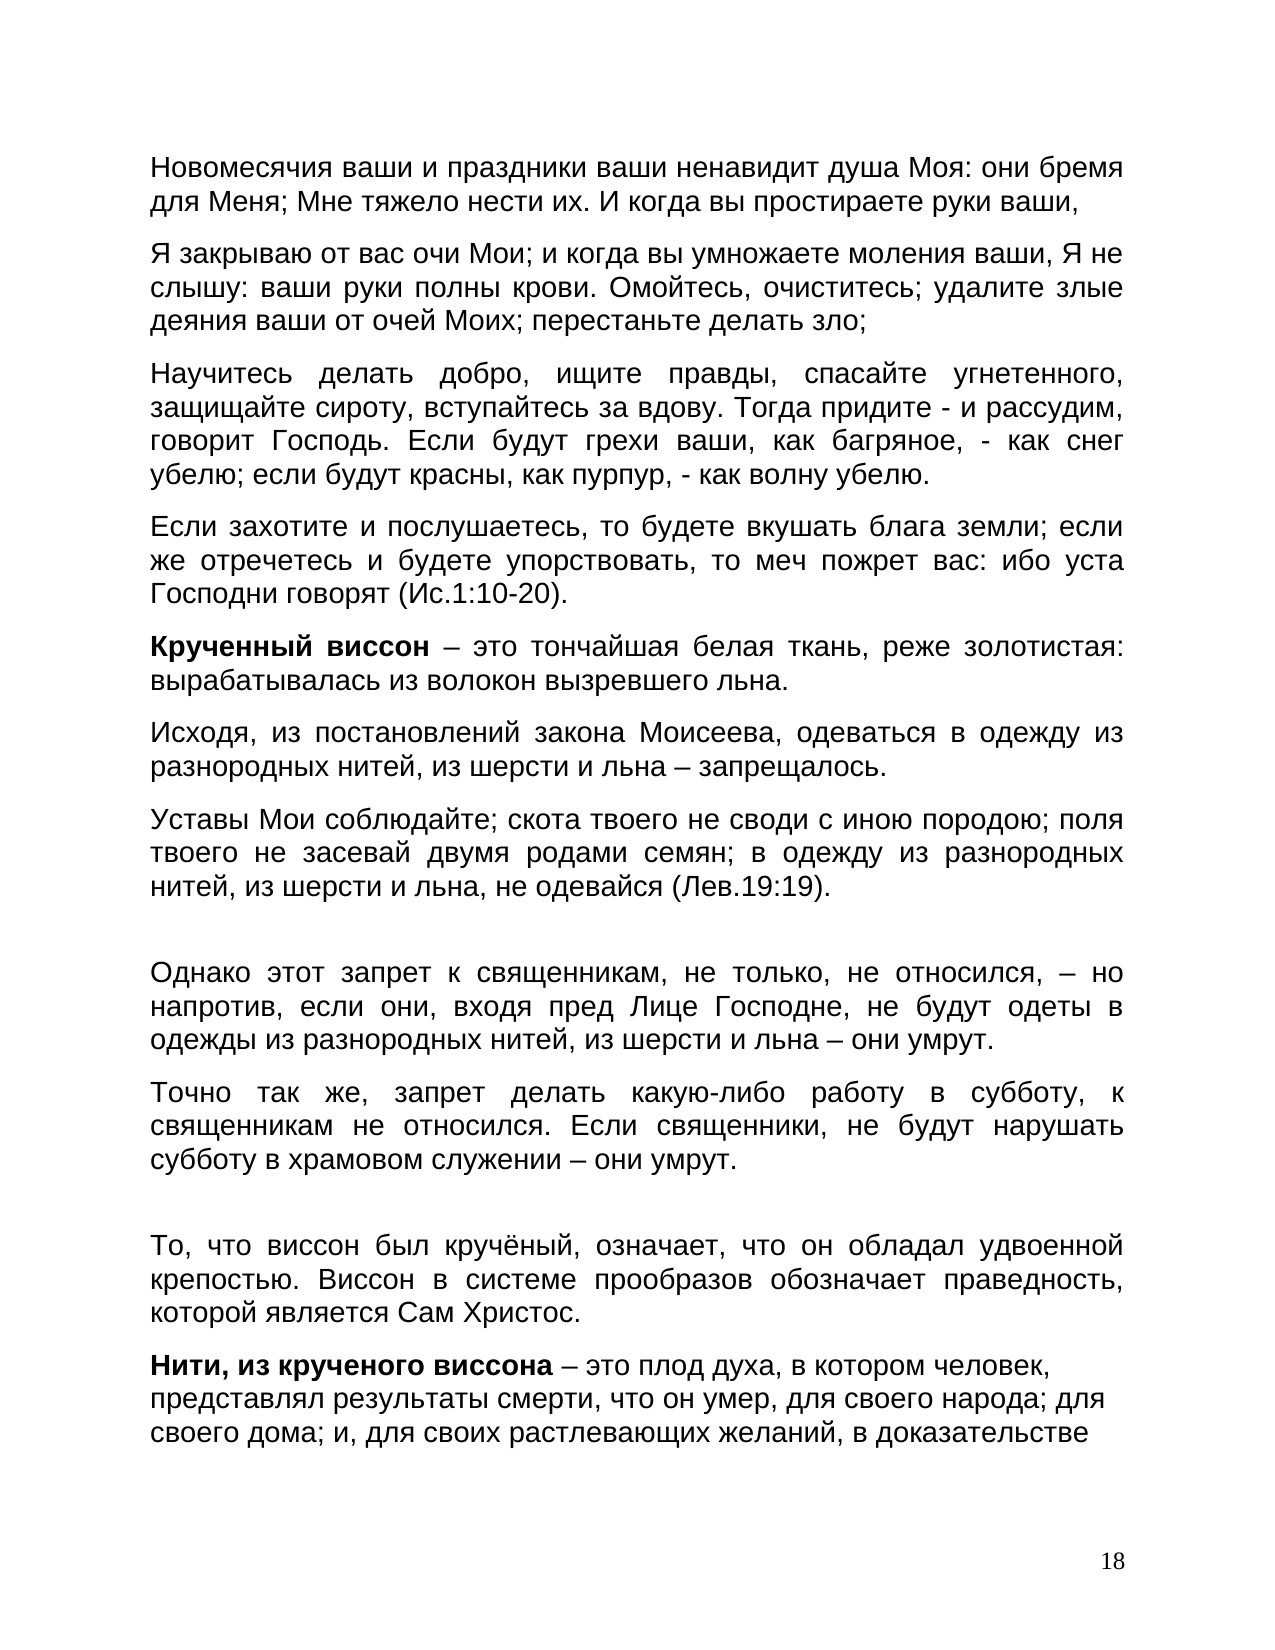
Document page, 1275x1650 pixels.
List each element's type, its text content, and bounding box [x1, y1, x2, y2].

text То, что виссон был кручёный, означает, что он обладал удвоенной крепостью. Виссон в системе прообразов обозначает праведность, которой является Сам Христос. [150, 1228, 1125, 1329]
text Если захотите и послушаетесь, то будете вкушать блага земли; если же отречетесь и будете упорствовать, то меч пожрет вас: ибо уста Господни говорят (Ис.1:10-20). [150, 509, 1125, 610]
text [150, 1348, 1125, 1448]
text Я закрываю от вас очи Мои; и когда вы умножаете моления ваши, Я не слышу: ваши руки полны крови. Омойтесь, очиститесь; удалите злые деяния ваши от очей Моих; перестаньте делать зло; [150, 236, 1125, 337]
text Однако этот запрет к священникам, не только, не относился, – но напротив, если они, входя пред Лице Господне, не будут одеты в одежды из разнородных нитей, из шерсти и льна – они умрут. [150, 955, 1125, 1056]
text Научитесь делать добро, ищите правды, спасайте угнетенного, защищайте сироту, вступайтесь за вдову. Тогда придите - и рассудим, говорит Господь. Если будут грехи ваши, как багряное, - как снег убелю; если будут красны, как пурпур, - как волну убелю. [150, 356, 1125, 490]
text Точно так же, запрет делать какую-либо работу в субботу, к священникам не относился. Если священники, не будут нарушать субботу в храмовом служении – они умрут. [150, 1075, 1125, 1175]
text Крученный виссон – это тончайшая белая ткань, реже золотистая: вырабатывалась из волокон вызревшего льна. [150, 629, 1125, 696]
text Исходя, из постановлений закона Моисеева, одеваться в одежду из разнородных нитей, из шерсти и льна – запрещалось. [150, 715, 1125, 782]
text Уставы Мои соблюдайте; скота твоего не своди с иною породою; поля твоего не засевай двумя родами семян; в одежду из разнородных нитей, из шерсти и льна, не одевайся (Лев.19:19). [150, 802, 1125, 902]
text Новомесячия ваши и праздники ваши ненавидит душа Моя: они бремя для Меня; Мне тяжело нести их. И когда вы простираете руки ваши, [150, 150, 1125, 217]
